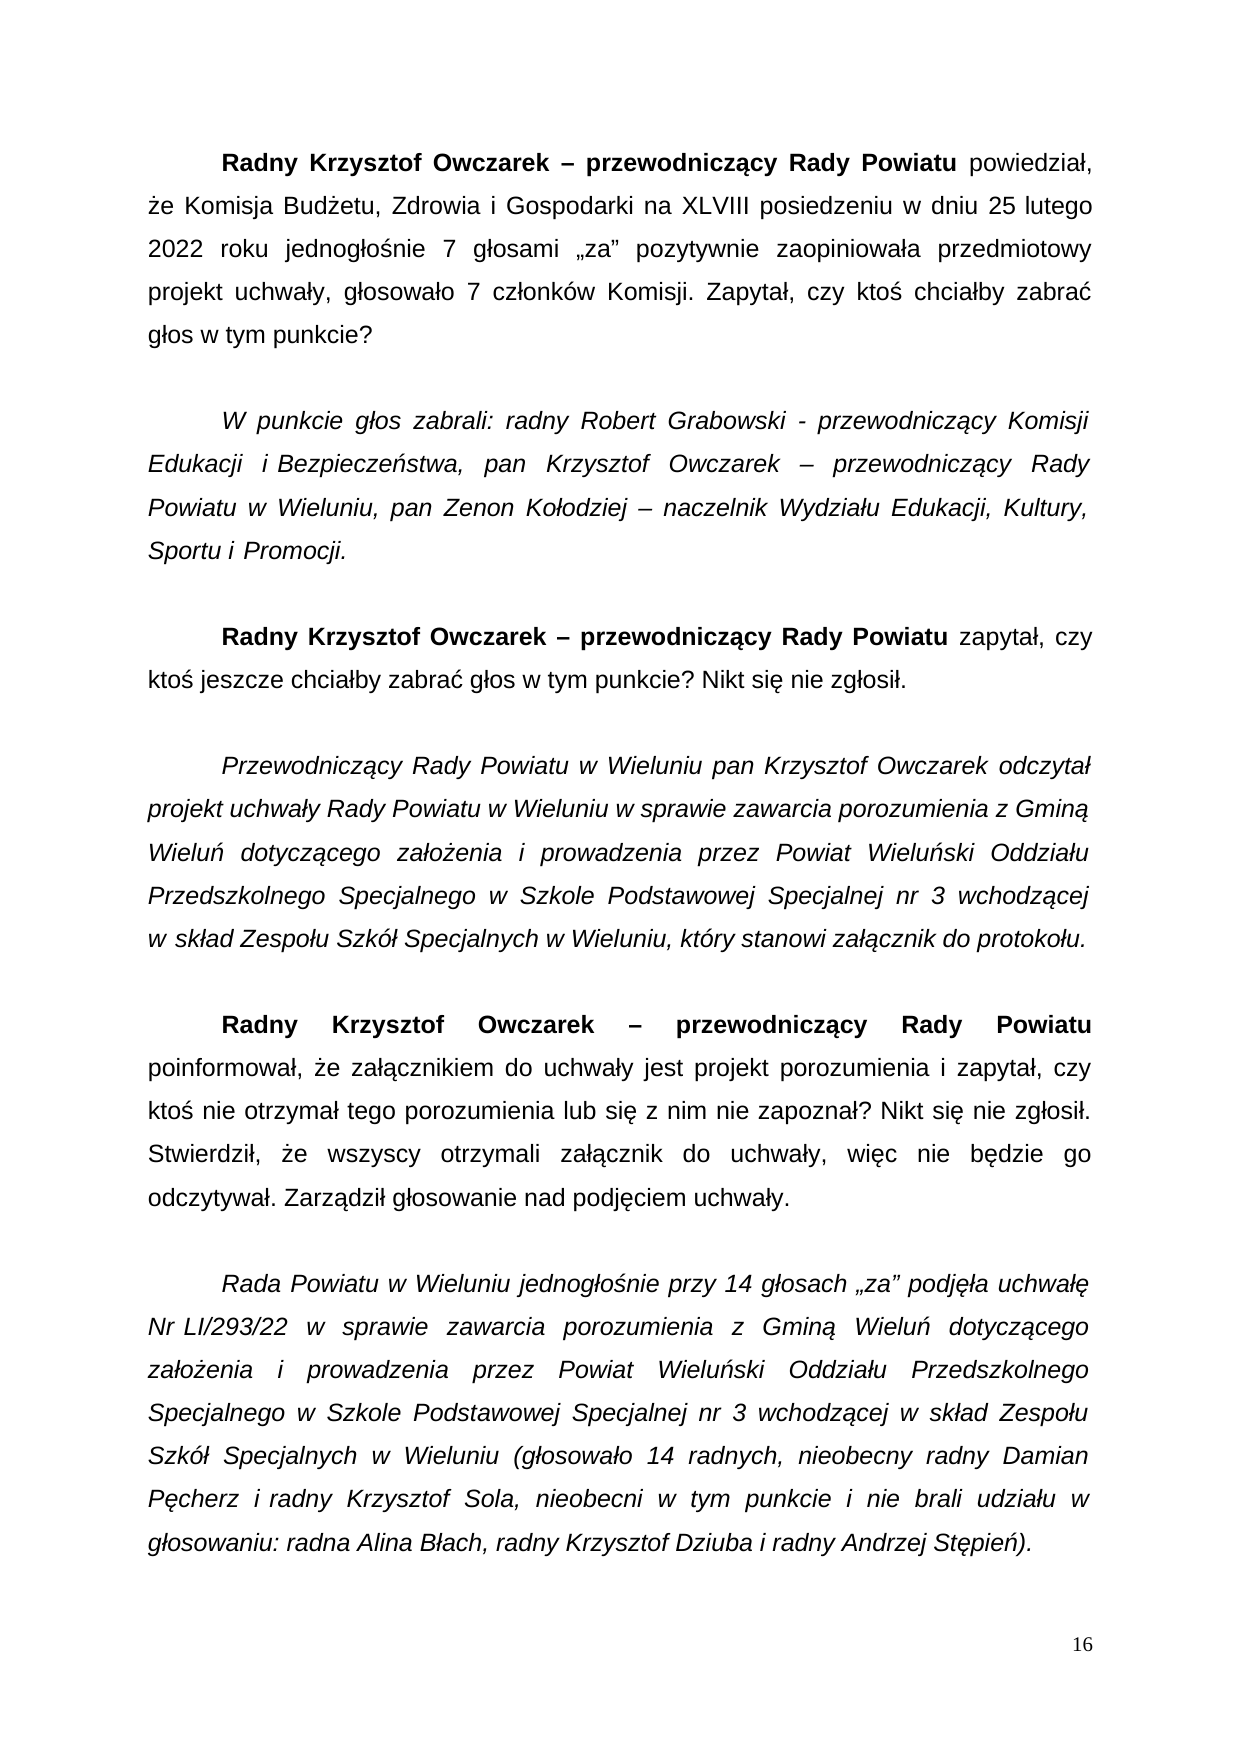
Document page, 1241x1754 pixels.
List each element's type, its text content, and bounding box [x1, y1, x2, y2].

text W punkcie głos zabrali: radny Robert Grabowski - przewodniczący Komisji Edukacji i Bezpieczeństwa, pan Krzysztof Owczarek – przewodniczący Rady Powiatu w Wieluniu, pan Zenon Kołodziej – naczelnik Wydziału Edukacji, Kultury, Sportu i Promocji. [148, 406, 1093, 564]
text Radny Krzysztof Owczarek – przewodniczący Rady Powiatu zapytał, czy ktoś jeszcze chciałby zabrać głos w tym punkcie? Nikt się nie zgłosił. [148, 622, 1093, 694]
text Radny Krzysztof Owczarek – przewodniczący Rady Powiatu poinformował, że załącznikiem do uchwały jest projekt porozumienia i zapytał, czy ktoś nie otrzymał tego porozumienia lub się z nim nie zapoznał? Nikt się nie zgłosił. Stwierdził, że wszyscy otrzymali załącznik do uchwały, więc nie będzie go odczytywał. Zarządził głosowanie nad podjęciem uchwały. [148, 1010, 1093, 1211]
text Rada Powiatu w Wieluniu jednogłośnie przy 14 głosach „za” podjęła uchwałę Nr LI/293/22 w sprawie zawarcia porozumienia z Gminą Wieluń dotyczącego założenia i prowadzenia przez Powiat Wieluński Oddziału Przedszkolnego Specjalnego w Szkole Podstawowej Specjalnej nr 3 wchodzącej w skład Zespołu Szkół Specjalnych w Wieluniu (głosowało 14 radnych, nieobecny radny Damian Pęcherz i radny Krzysztof Sola, nieobecni w tym punkcie i nie brali udziału w głosowaniu: radna Alina Błach, radny Krzysztof Dziuba i radny Andrzej Stępień). [148, 1269, 1093, 1556]
text Przewodniczący Rady Powiatu w Wieluniu pan Krzysztof Owczarek odczytał projekt uchwały Rady Powiatu w Wieluniu w sprawie zawarcia porozumienia z Gminą Wieluń dotyczącego założenia i prowadzenia przez Powiat Wieluński Oddziału Przedszkolnego Specjalnego w Szkole Podstawowej Specjalnej nr 3 wchodzącej w skład Zespołu Szkół Specjalnych w Wieluniu, który stanowi załącznik do protokołu. [148, 751, 1093, 953]
text Radny Krzysztof Owczarek – przewodniczący Rady Powiatu powiedział, że Komisja Budżetu, Zdrowia i Gospodarki na XLVIII posiedzeniu w dniu 25 lutego 2022 roku jednogłośnie 7 głosami „za” pozytywnie zaopiniowała przedmiotowy projekt uchwały, głosowało 7 członków Komisji. Zapytał, czy ktoś chciałby zabrać głos w tym punkcie? [148, 148, 1093, 349]
